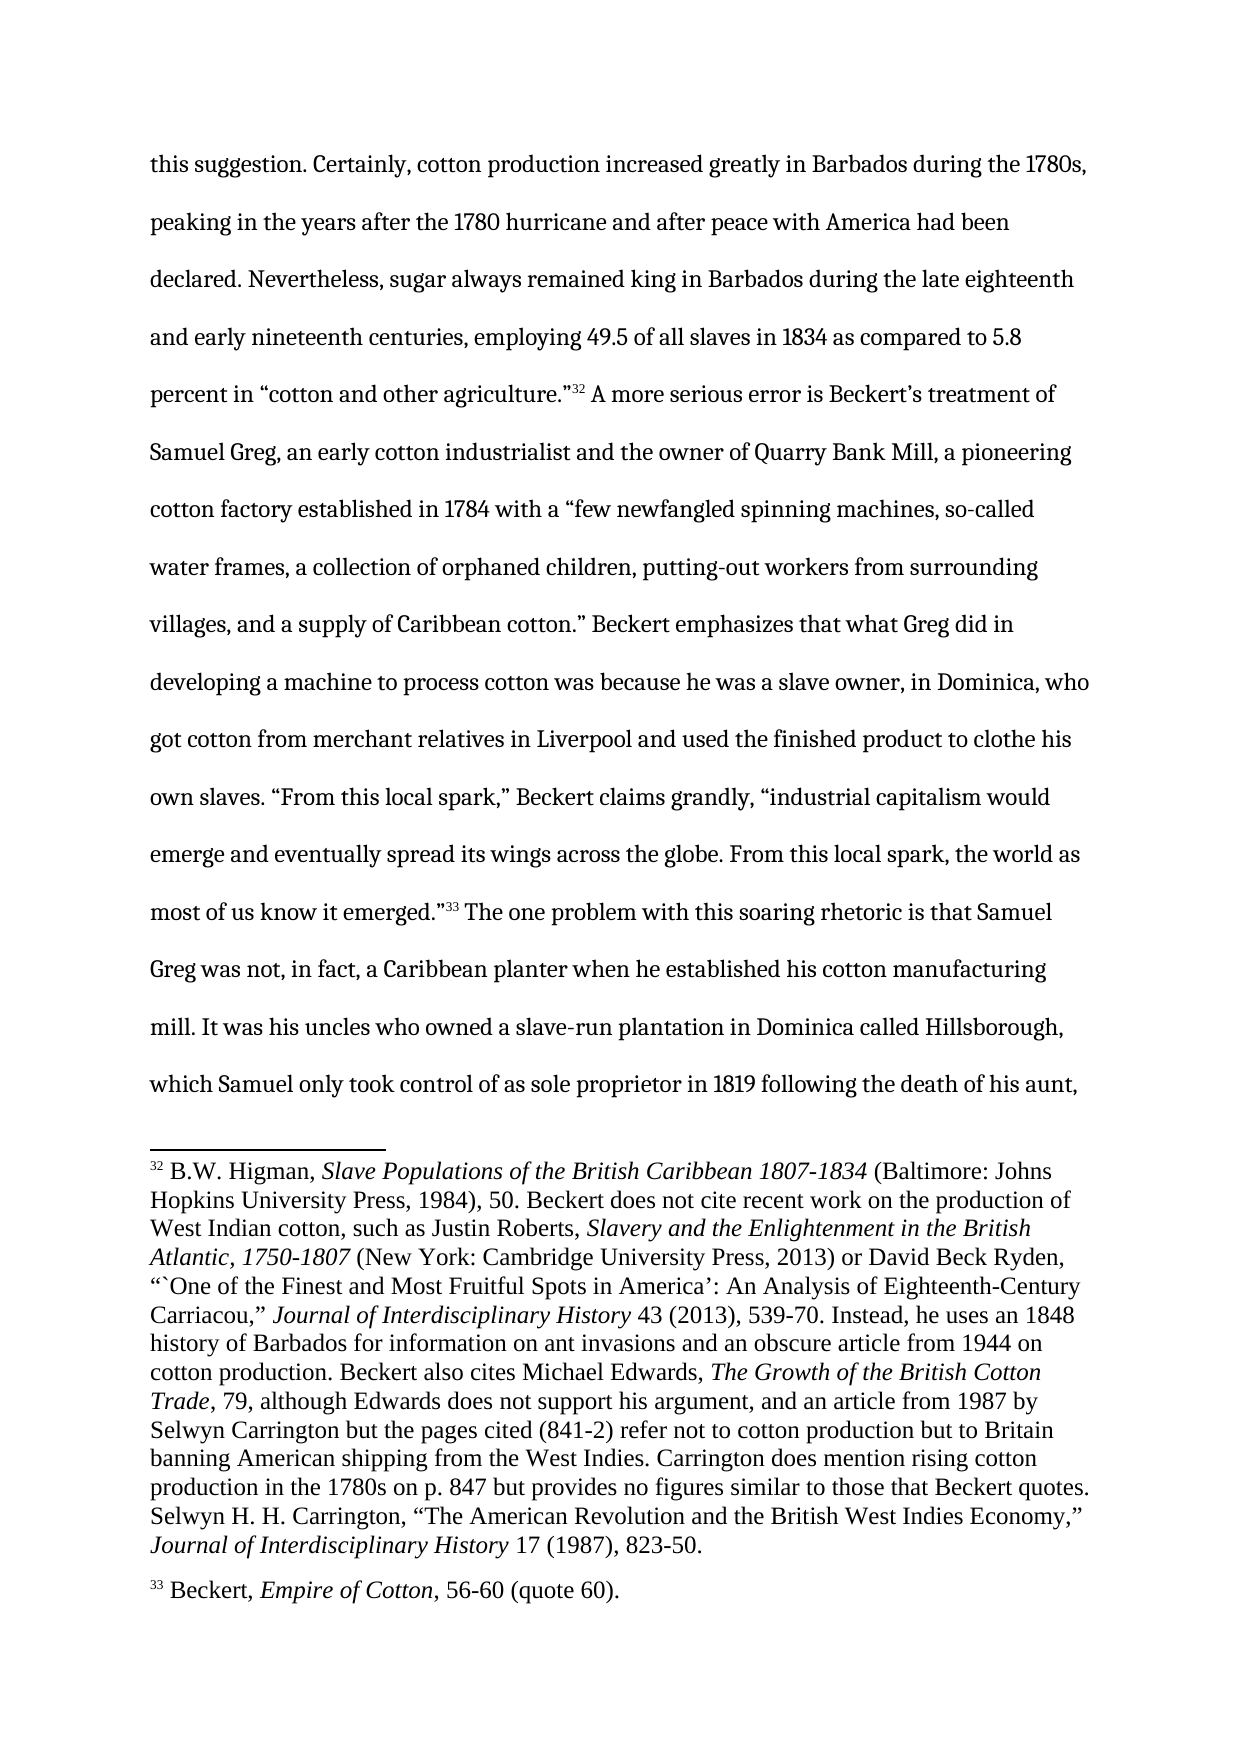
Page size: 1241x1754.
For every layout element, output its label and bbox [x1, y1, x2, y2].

text [150, 150, 1090, 1099]
